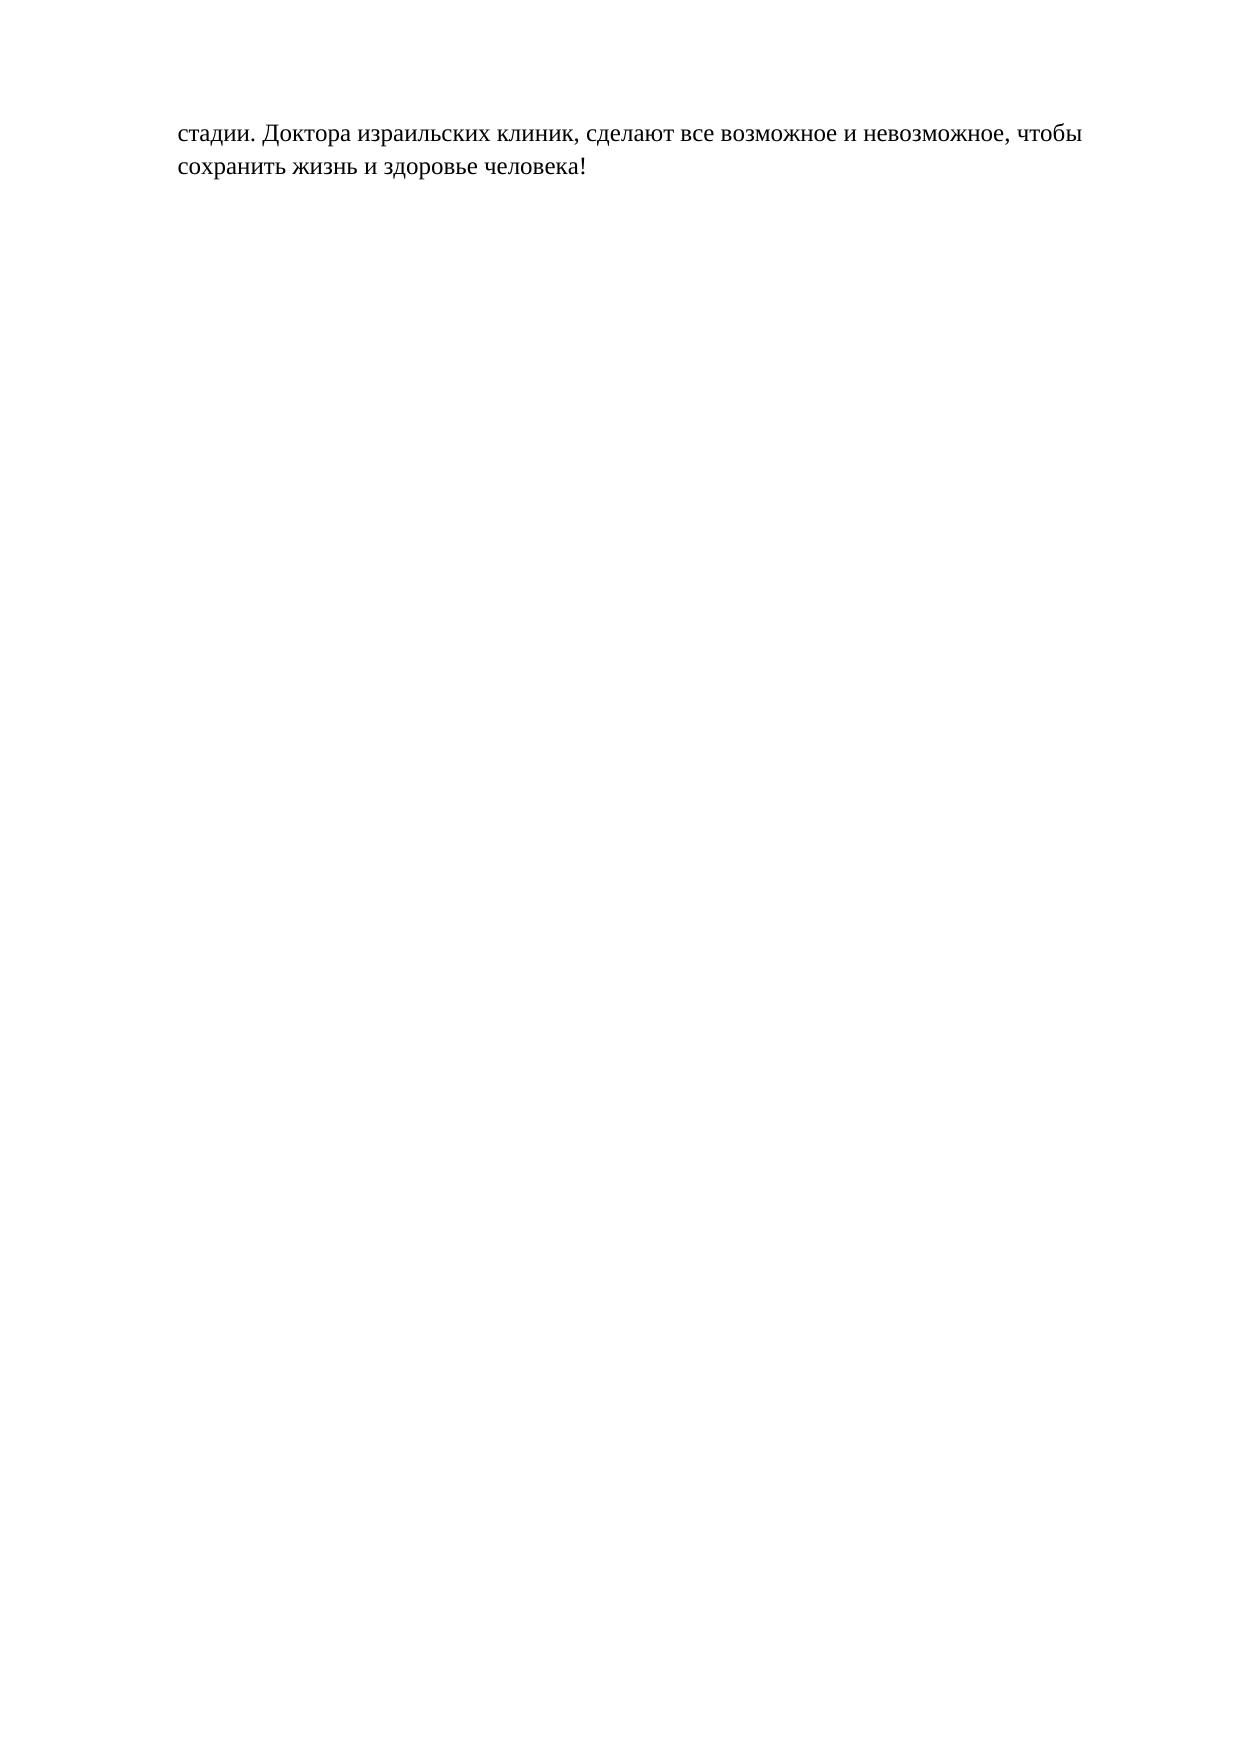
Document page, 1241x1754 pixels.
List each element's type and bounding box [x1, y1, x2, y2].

text [177, 118, 1152, 180]
